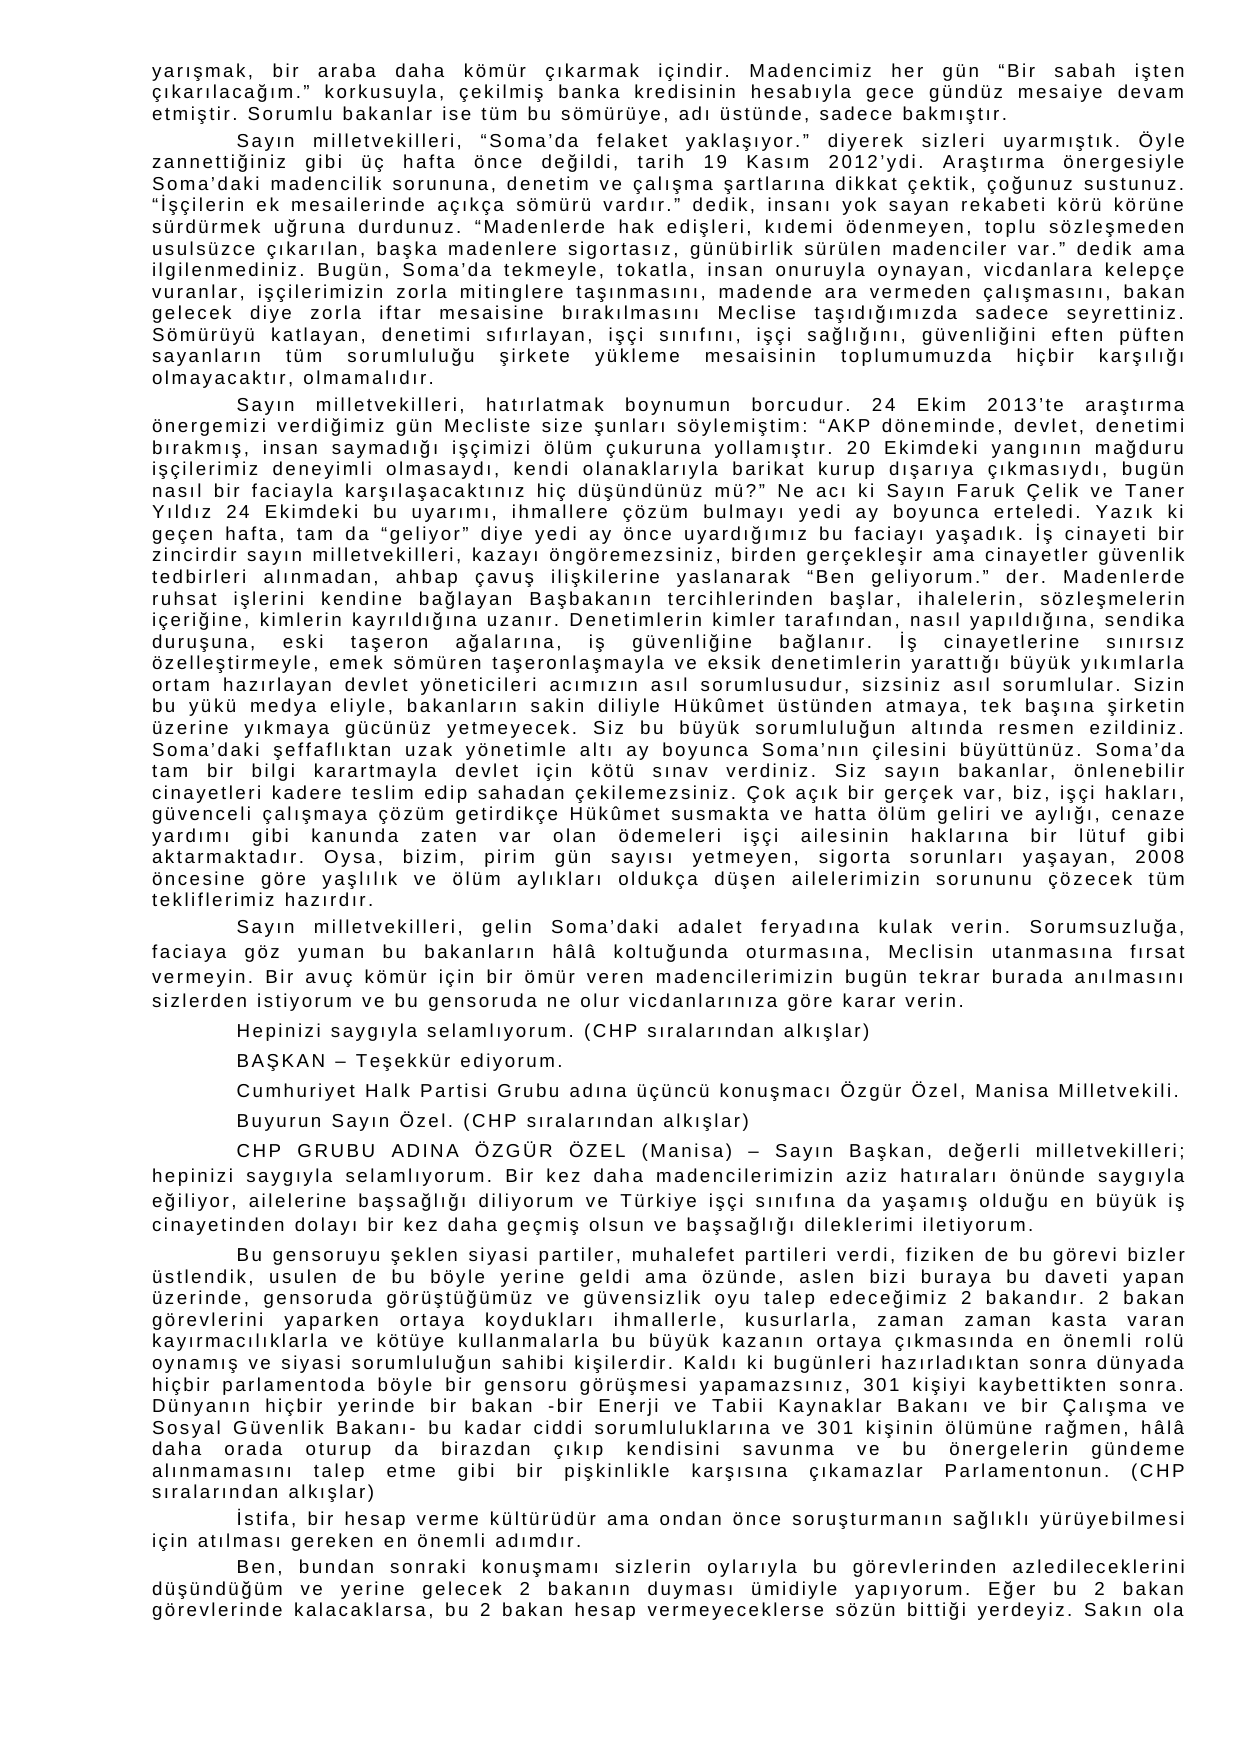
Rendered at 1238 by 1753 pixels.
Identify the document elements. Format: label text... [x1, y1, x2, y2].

text Hepinizi saygıyla selamlıyorum. (CHP sıralarından alkışlar) [152, 1020, 1186, 1042]
text Sayın milletvekilleri, gelin Soma’daki adalet feryadına kulak verin. Sorumsuzluğa, faciaya göz yuman bu bakanların hâlâ koltuğunda oturmasına, Meclisin utanmasına fırsat vermeyin. Bir avuç kömür için bir ömür veren madencilerimizin bugün tekrar burada anılmasını sizlerden istiyorum ve bu gensoruda ne olur vicdanlarınıza göre karar verin. [152, 916, 1186, 1012]
text Bu gensoruyu şeklen siyasi partiler, muhalefet partileri verdi, fiziken de bu görevi bizler üstlendik, usulen de bu böyle yerine geldi ama özünde, aslen bizi buraya bu daveti yapan üzerinde, gensoruda görüştüğümüz ve güvensizlik oyu talep edeceğimiz 2 bakandır. 2 bakan görevlerini yaparken ortaya koydukları ihmallerle, kusurlarla, zaman zaman kasta varan kayırmacılıklarla ve kötüye kullanmalarla bu büyük kazanın ortaya çıkmasında en önemli rolü oynamış ve siyasi sorumluluğun sahibi kişilerdir. Kaldı ki bugünleri hazırladıktan sonra dünyada hiçbir parlamentoda böyle bir gensoru görüşmesi yapamazsınız, 301 kişiyi kaybettikten sonra. Dünyanın hiçbir yerinde bir bakan -bir Enerji ve Tabii Kaynaklar Bakanı ve bir Çalışma ve Sosyal Güvenlik Bakanı- bu kadar ciddi sorumluluklarına ve 301 kişinin ölümüne rağmen, hâlâ daha orada oturup da birazdan çıkıp kendisini savunma ve bu önergelerin gündeme alınmamasını talep etme gibi bir pişkinlikle karşısına çıkamazlar Parlamentonun. (CHP sıralarından alkışlar) [152, 1244, 1186, 1503]
text CHP GRUBU ADINA ÖZGÜR ÖZEL (Manisa) – Sayın Başkan, değerli milletvekilleri; hepinizi saygıyla selamlıyorum. Bir kez daha madencilerimizin aziz hatıraları önünde saygıyla eğiliyor, ailelerine başsağlığı diliyorum ve Türkiye işçi sınıfına da yaşamış olduğu en büyük iş cinayetinden dolayı bir kez daha geçmiş olsun ve başsağlığı dileklerimi iletiyorum. [152, 1140, 1186, 1236]
text Cumhuriyet Halk Partisi Grubu adına üçüncü konuşmacı Özgür Özel, Manisa Milletvekili. [152, 1080, 1186, 1102]
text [152, 60, 1186, 124]
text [152, 1556, 1186, 1621]
text Buyurun Sayın Özel. (CHP sıralarından alkışlar) [152, 1110, 1186, 1131]
text BAŞKAN – Teşekkür ediyorum. [152, 1050, 1186, 1072]
text Sayın milletvekilleri, “Soma’da felaket yaklaşıyor.” diyerek sizleri uyarmıştık. Öyle zannettiğiniz gibi üç hafta önce değildi, tarih 19 Kasım 2012’ydi. Araştırma önergesiyle Soma’daki madencilik sorununa, denetim ve çalışma şartlarına dikkat çektik, çoğunuz sustunuz. “İşçilerin ek mesailerinde açıkça sömürü vardır.” dedik, insanı yok sayan rekabeti körü körüne sürdürmek uğruna durdunuz. “Madenlerde hak edişleri, kıdemi ödenmeyen, toplu sözleşmeden usulsüzce çıkarılan, başka madenlere sigortasız, günübirlik sürülen madenciler var.” dedik ama ilgilenmediniz. Bugün, Soma’da tekmeyle, tokatla, insan onuruyla oynayan, vicdanlara kelepçe vuranlar, işçilerimizin zorla mitinglere taşınmasını, madende ara vermeden çalışmasını, bakan gelecek diye zorla iftar mesaisine bırakılmasını Meclise taşıdığımızda sadece seyrettiniz. Sömürüyü katlayan, denetimi sıfırlayan, işçi sınıfını, işçi sağlığını, güvenliğini eften püften sayanların tüm sorumluluğu şirkete yükleme mesaisinin toplumumuzda hiçbir karşılığı olmayacaktır, olmamalıdır. [152, 129, 1186, 388]
text İstifa, bir hesap verme kültürüdür ama ondan önce soruşturmanın sağlıklı yürüyebilmesi için atılması gereken en önemli adımdır. [152, 1508, 1186, 1551]
text Sayın milletvekilleri, hatırlatmak boynumun borcudur. 24 Ekim 2013’te araştırma önergemizi verdiğimiz gün Mecliste size şunları söylemiştim: “AKP döneminde, devlet, denetimi bırakmış, insan saymadığı işçimizi ölüm çukuruna yollamıştır. 20 Ekimdeki yangının mağduru işçilerimiz deneyimli olmasaydı, kendi olanaklarıyla barikat kurup dışarıya çıkmasıydı, bugün nasıl bir faciayla karşılaşacaktınız hiç düşündünüz mü?” Ne acı ki Sayın Faruk Çelik ve Taner Yıldız 24 Ekimdeki bu uyarımı, ihmallere çözüm bulmayı yedi ay boyunca erteledi. Yazık ki geçen hafta, tam da “geliyor” diye yedi ay önce uyardığımız bu faciayı yaşadık. İş cinayeti bir zincirdir sayın milletvekilleri, kazayı öngöremezsiniz, birden gerçekleşir ama cinayetler güvenlik tedbirleri alınmadan, ahbap çavuş ilişkilerine yaslanarak “Ben geliyorum.” der. Madenlerde ruhsat işlerini kendine bağlayan Başbakanın tercihlerinden başlar, ihalelerin, sözleşmelerin içeriğine, kimlerin kayrıldığına uzanır. Denetimlerin kimler tarafından, nasıl yapıldığına, sendika duruşuna, eski taşeron ağalarına, iş güvenliğine bağlanır. İş cinayetlerine sınırsız özelleştirmeyle, emek sömüren taşeronlaşmayla ve eksik denetimlerin yarattığı büyük yıkımlarla ortam hazırlayan devlet yöneticileri acımızın asıl sorumlusudur, sizsiniz asıl sorumlular. Sizin bu yükü medya eliyle, bakanların sakin diliyle Hükûmet üstünden atmaya, tek başına şirketin üzerine yıkmaya gücünüz yetmeyecek. Siz bu büyük sorumluluğun altında resmen ezildiniz. Soma’daki şeffaflıktan uzak yönetimle altı ay boyunca Soma’nın çilesini büyüttünüz. Soma’da tam bir bilgi karartmayla devlet için kötü sınav verdiniz. Siz sayın bakanlar, önlenebilir cinayetleri kadere teslim edip sahadan çekilemezsiniz. Çok açık bir gerçek var, biz, işçi hakları, güvenceli çalışmaya çözüm getirdikçe Hükûmet susmakta ve hatta ölüm geliri ve aylığı, cenaze yardımı gibi kanunda zaten var olan ödemeleri işçi ailesinin haklarına bir lütuf gibi aktarmaktadır. Oysa, bizim, pirim gün sayısı yetmeyen, sigorta sorunları yaşayan, 2008 öncesine göre yaşlılık ve ölüm aylıkları oldukça düşen ailelerimizin sorununu çözecek tüm tekliflerimiz hazırdır. [152, 393, 1186, 911]
